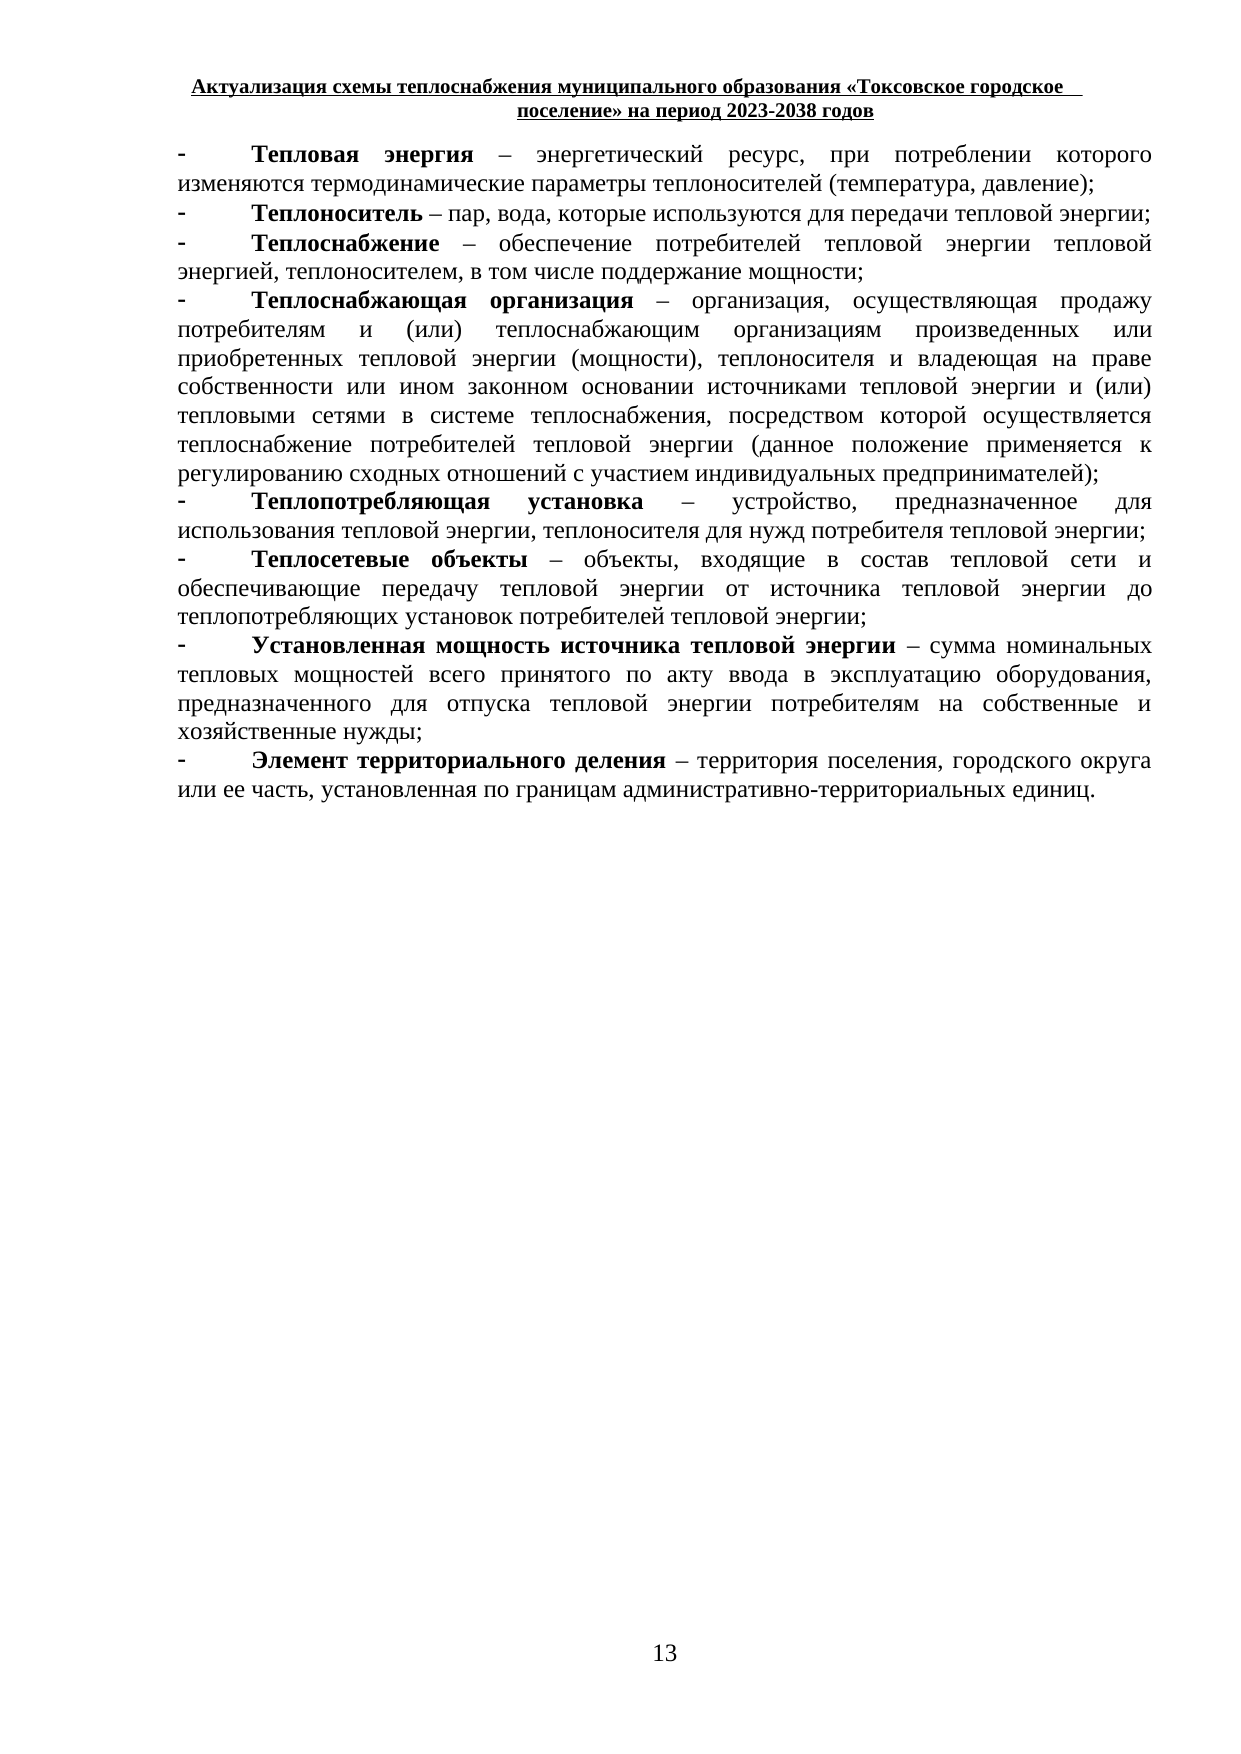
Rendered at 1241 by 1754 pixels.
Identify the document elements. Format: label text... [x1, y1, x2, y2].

list Теплоснабжение – обеспечение потребителей тепловой энергии тепловой энергией, теплоносителем, в том числе поддержание мощности; [177, 228, 1152, 285]
list Теплосетевые объекты – объекты, входящие в состав тепловой сети и обеспечивающие передачу тепловой энергии от источника тепловой энергии до теплопотребляющих установок потребителей тепловой энергии; [177, 544, 1152, 630]
list Теплоноситель – пар, вода, которые используются для передачи тепловой энергии; [177, 197, 1178, 228]
list Теплопотребляющая установка – устройство, предназначенное для использования тепловой энергии, теплоносителя для нужд потребителя тепловой энергии; [177, 486, 1152, 544]
list Установленная мощность источника тепловой энергии – сумма номинальных тепловых мощностей всего принятого по акту ввода в эксплуатацию оборудования, предназначенного для отпуска тепловой энергии потребителям на собственные и хозяйственные нужды; [177, 630, 1152, 745]
list Элемент территориального деления – территория поселения, городского округа или ее часть, установленная по границам административно-территориальных единиц. [177, 745, 1152, 803]
list Теплоснабжающая организация – организация, осуществляющая продажу потребителям и (или) теплоснабжающим организациям произведенных или приобретенных тепловой энергии (мощности), теплоносителя и владеющая на праве собственности или ином законном основании источниками тепловой энергии и (или) тепловыми сетями в системе теплоснабжения, посредством которой осуществляется теплоснабжение потребителей тепловой энергии (данное положение применяется к регулированию сходных отношений с участием индивидуальных предпринимателей); [177, 285, 1152, 486]
list Тепловая энергия – энергетический ресурс, при потреблении которого изменяются термодинамические параметры теплоносителей (температура, давление); [177, 139, 1152, 197]
